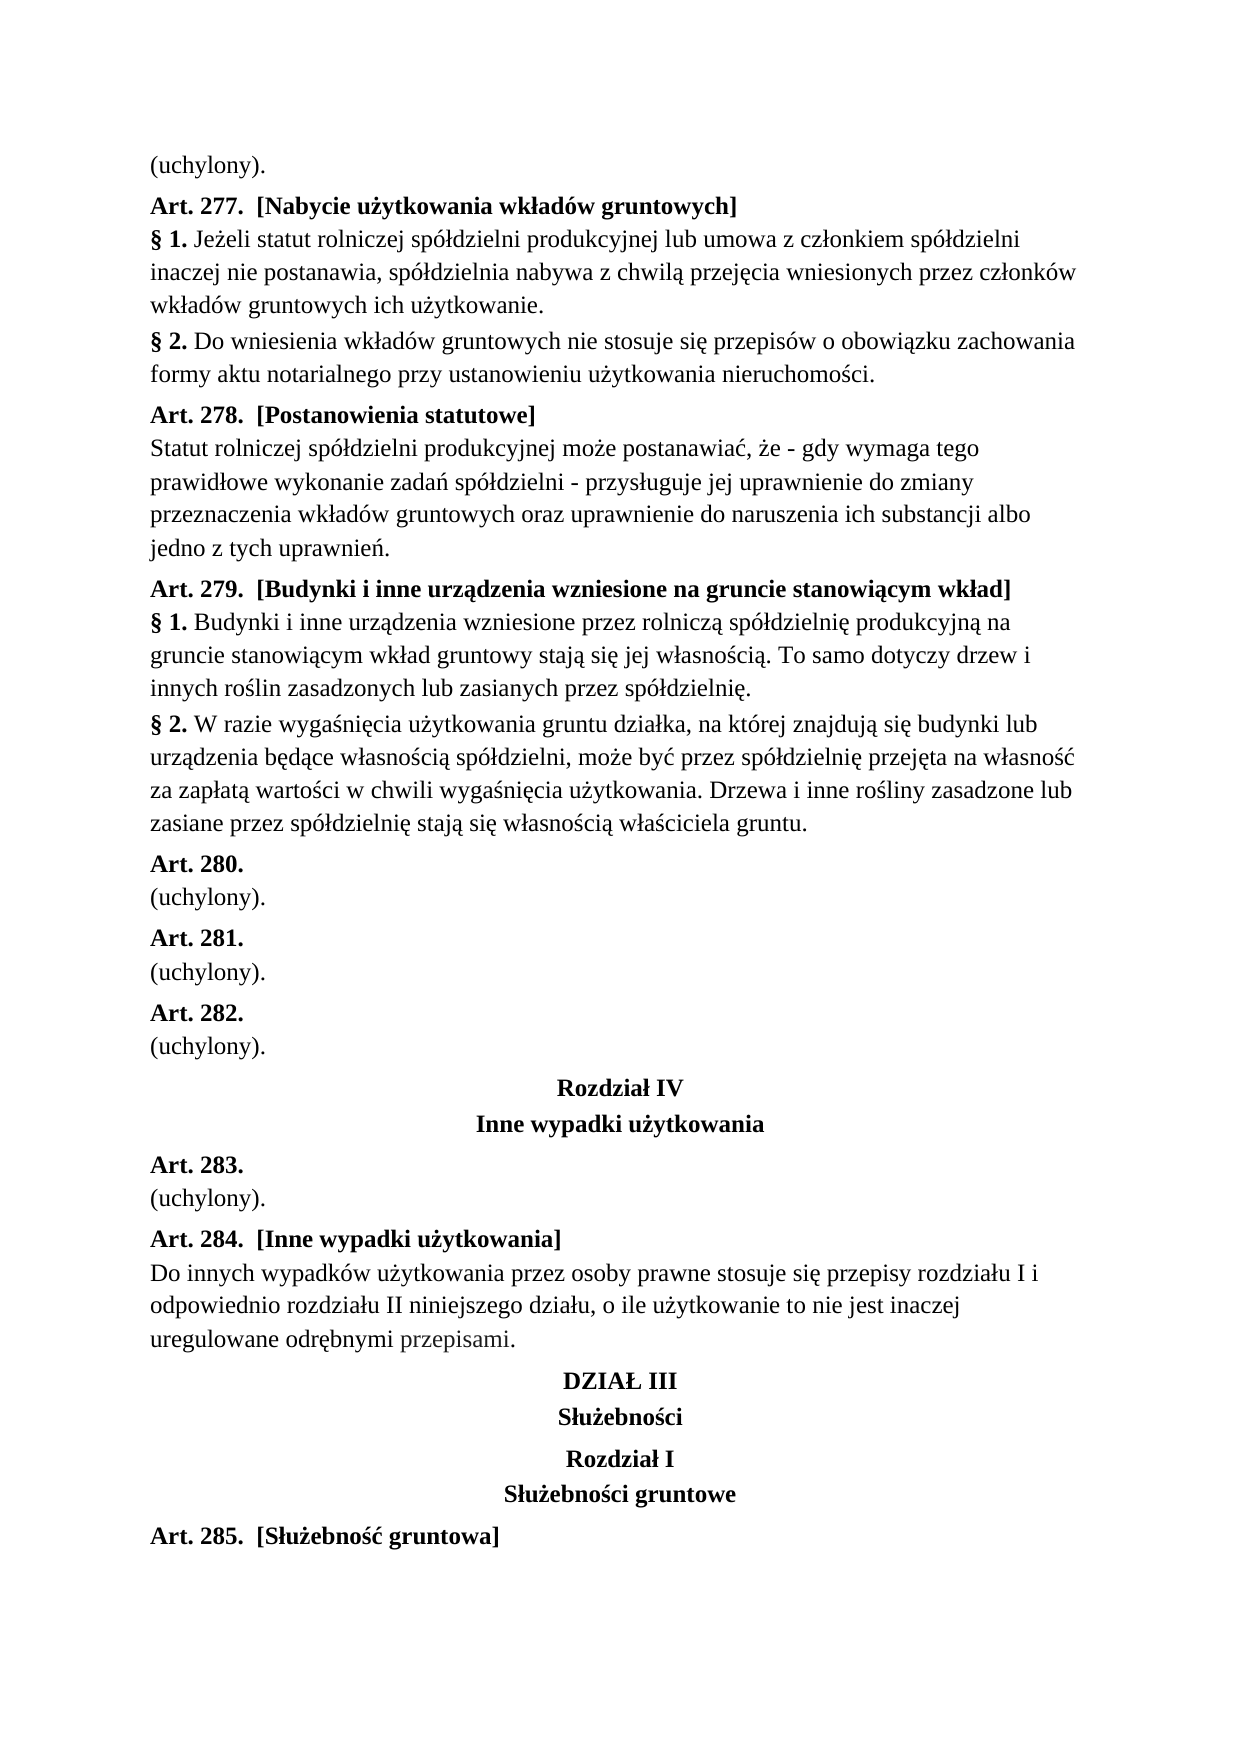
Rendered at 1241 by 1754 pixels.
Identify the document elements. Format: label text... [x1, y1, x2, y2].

text Art. 285. [Służebność gruntowa] [150, 1521, 1090, 1549]
text § 1. Budynki i inne urządzenia wzniesione przez rolniczą spółdzielnię produkcyjną na gruncie stanowiącym wkład gruntowy stają się jej własnością. To samo dotyczy drzew i innych roślin zasadzonych lub zasianych przez spółdzielnię. [150, 607, 1090, 702]
text DZIAŁ III [150, 1366, 1090, 1395]
text Art. 280. [150, 849, 1090, 878]
text § 1. Jeżeli statut rolniczej spółdzielni produkcyjnej lub umowa z członkiem spółdzielni inaczej nie postanawia, spółdzielnia nabywa z chwilą przejęcia wniesionych przez członków wkładów gruntowych ich użytkowanie. [150, 224, 1090, 319]
text Rozdział I [150, 1444, 1090, 1473]
text Służebności [150, 1402, 1090, 1430]
text Art. 282. [150, 998, 1090, 1027]
text Art. 278. [Postanowienia statutowe] [150, 401, 1090, 429]
text Służebności gruntowe [150, 1479, 1090, 1508]
text Rozdział IV [150, 1073, 1090, 1102]
text (uchylony). [150, 150, 1090, 179]
text Statut rolniczej spółdzielni produkcyjnej może postanawiać, że - gdy wymaga tego prawidłowe wykonanie zadań spółdzielni - przysługuje jej uprawnienie do zmiany przeznaczenia wkładów gruntowych oraz uprawnienie do naruszenia ich substancji albo jedno z tych uprawnień. [150, 433, 1090, 561]
text Do innych wypadków użytkowania przez osoby prawne stosuje się przepisy rozdziału I i odpowiednio rozdziału II niniejszego działu, o ile użytkowanie to nie jest inaczej uregulowane odrębnymi przepisami. [150, 1258, 1090, 1352]
text (uchylony). [150, 1183, 1090, 1212]
text (uchylony). [150, 882, 1090, 911]
text (uchylony). [150, 1031, 1090, 1060]
text Art. 279. [Budynki i inne urządzenia wzniesione na gruncie stanowiącym wkład] [150, 574, 1090, 603]
text Art. 281. [150, 923, 1090, 952]
text Art. 277. [Nabycie użytkowania wkładów gruntowych] [150, 191, 1090, 220]
text § 2. W razie wygaśnięcia użytkowania gruntu działka, na której znajdują się budynki lub urządzenia będące własnością spółdzielni, może być przez spółdzielnię przejęta na własność za zapłatą wartości w chwili wygaśnięcia użytkowania. Drzewa i inne rośliny zasadzone lub zasiane przez spółdzielnię stają się własnością właściciela gruntu. [150, 709, 1090, 837]
text Art. 284. [Inne wypadki użytkowania] [150, 1224, 1090, 1253]
text § 2. Do wniesienia wkładów gruntowych nie stosuje się przepisów o obowiązku zachowania formy aktu notarialnego przy ustanowieniu użytkowania nieruchomości. [150, 326, 1090, 388]
text Inne wypadki użytkowania [150, 1109, 1090, 1138]
text Art. 283. [150, 1150, 1090, 1179]
text (uchylony). [150, 957, 1090, 985]
